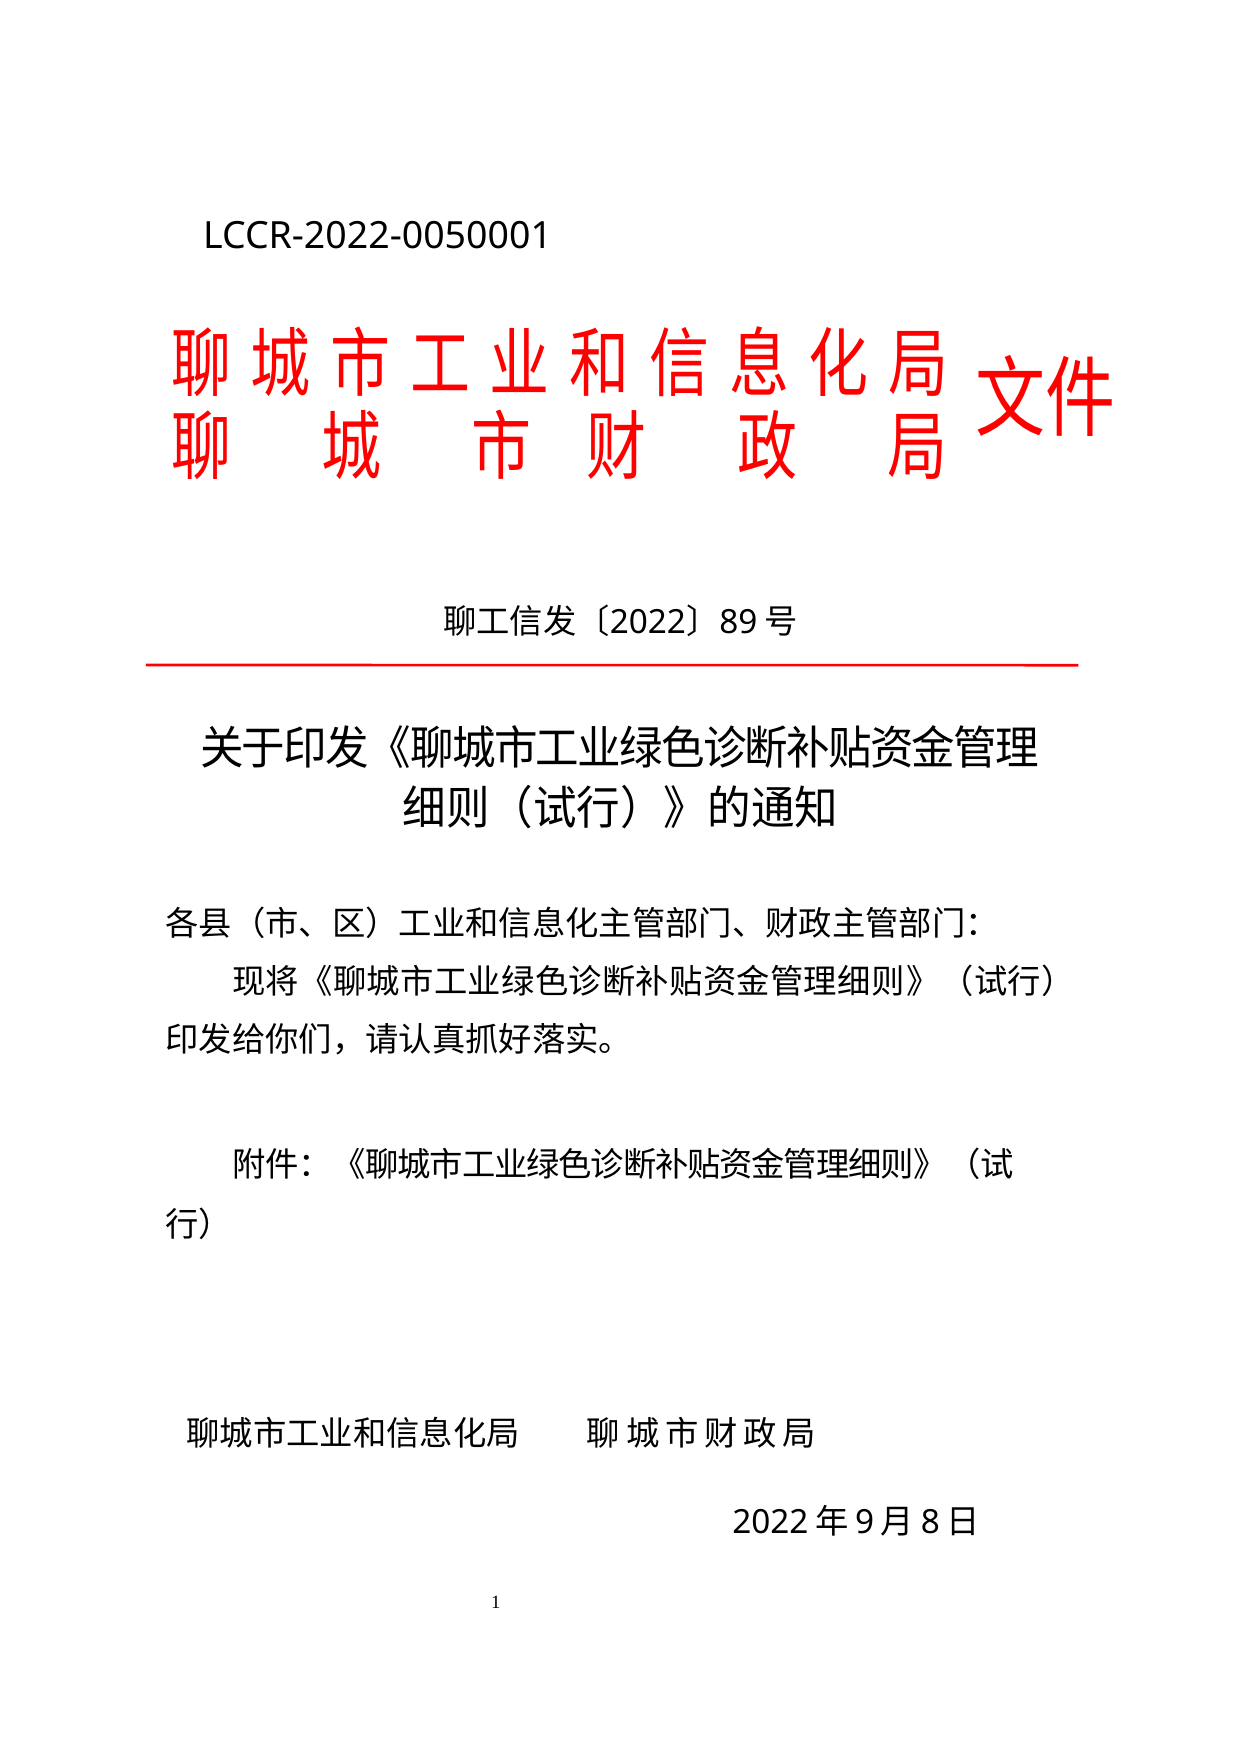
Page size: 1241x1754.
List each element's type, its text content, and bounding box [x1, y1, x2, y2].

text 细则（试行）》的通知 [165, 777, 1075, 837]
text 2022年9月8日 [165, 1494, 1075, 1543]
text LCCR-2022-0050001 [165, 200, 1075, 261]
text 各县（市、区）工业和信息化主管部门、财政主管部门： [165, 889, 1075, 947]
text 聊城市工业和信息化局 聊城市财政局 [165, 1406, 1075, 1455]
text 关于印发《聊城市工业绿色诊断补贴资金管理 [165, 716, 1075, 777]
text 聊工信发〔2022〕89号 [165, 586, 1075, 651]
text 现将《聊城市工业绿色诊断补贴资金管理细则》（试行）印发给你们，请认真抓好落实。 [165, 947, 1075, 1063]
text 附件：《聊城市工业绿色诊断补贴资金管理细则》（试行） [165, 1128, 1075, 1249]
